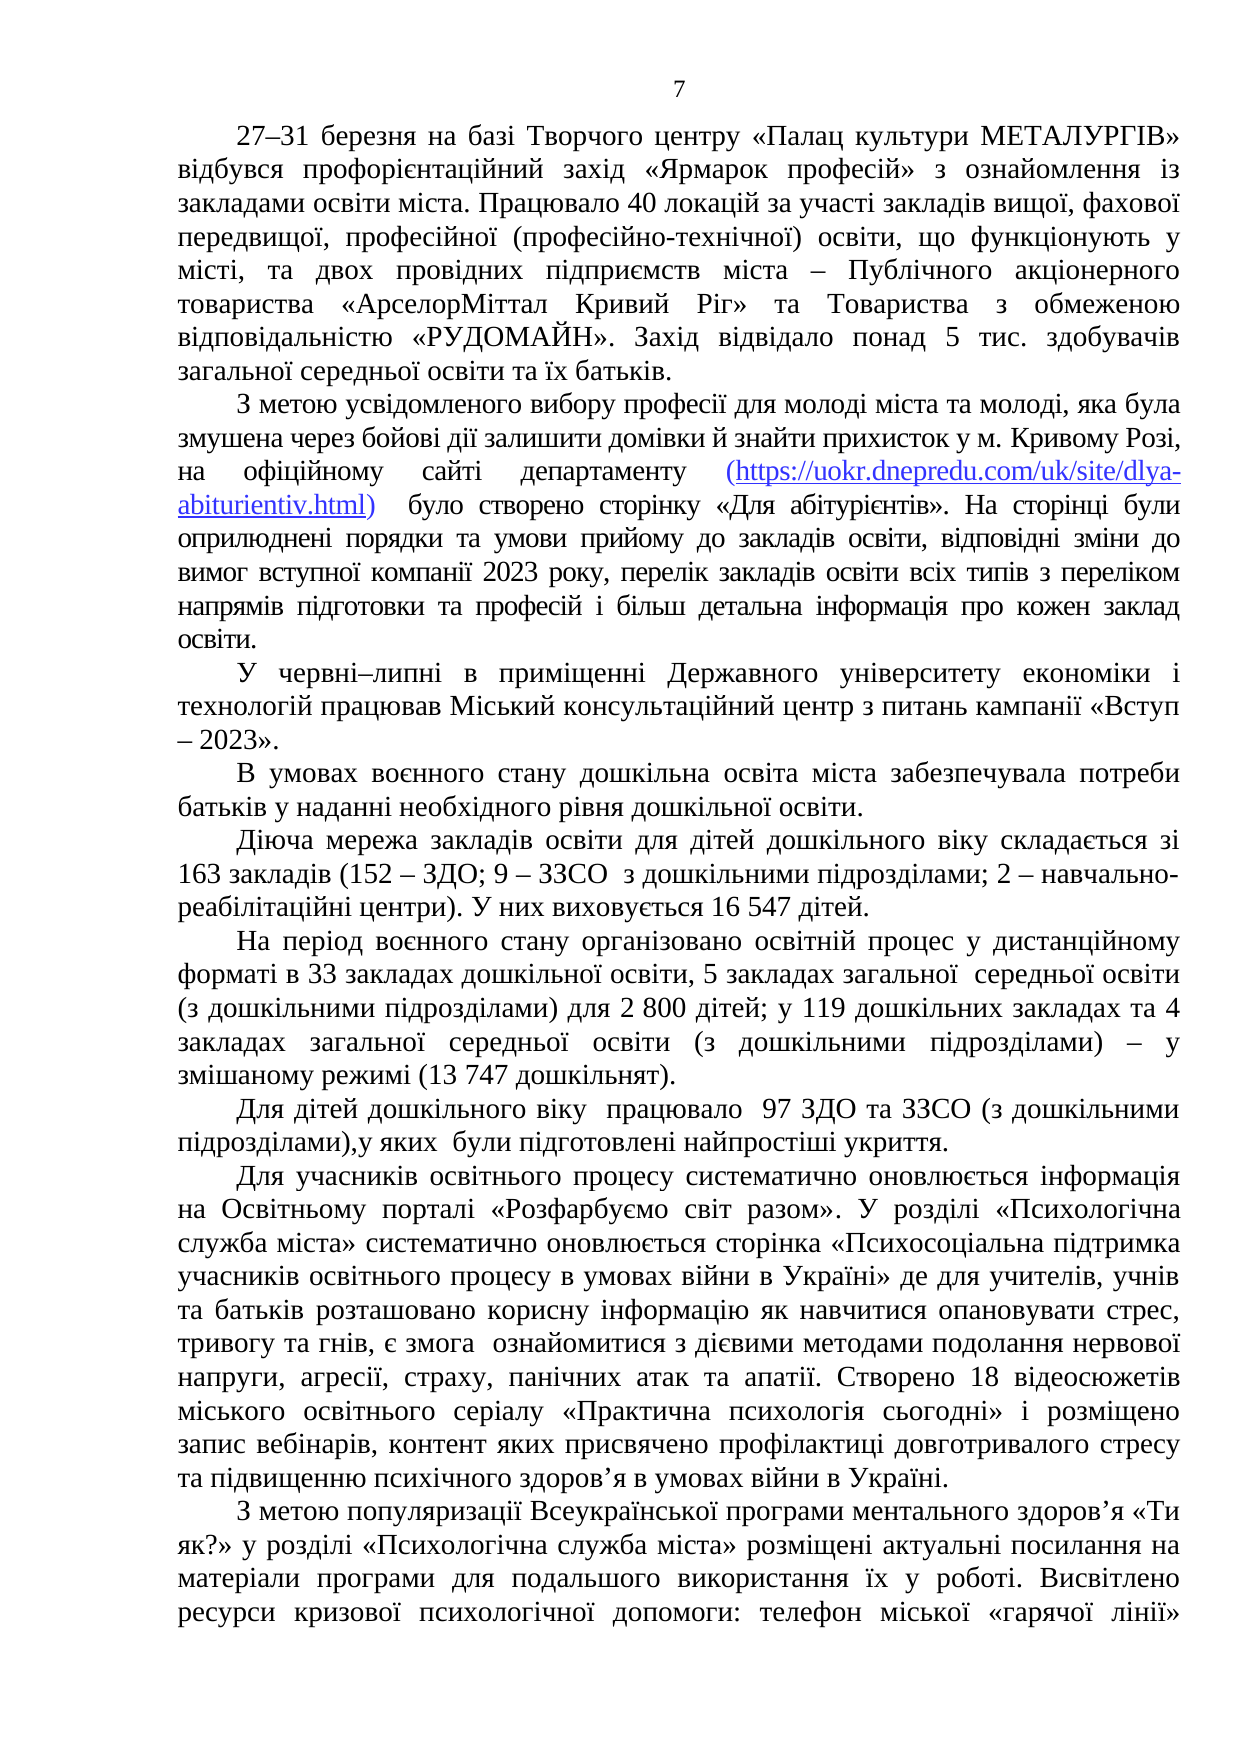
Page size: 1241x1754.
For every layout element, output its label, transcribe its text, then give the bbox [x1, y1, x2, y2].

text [177, 1493, 1181, 1627]
list Для учасників освітнього процесу систематично оновлюється інформація на Освітньому порталі «Розфарбуємо світ разом». У розділі «Психологічна служба міста» систематично оновлюється сторінка «Психосоціальна підтримка учасників освітнього процесу в умовах війни в Україні» де для учителів, учнів та батьків розташовано корисну інформацію як навчитися опановувати стрес, тривогу та гнів, є змога ознайомитися з дієвими методами подолання нервової напруги, агресії, страху, панічних атак та апатії. Створено 18 відеосюжетів міського освітнього серіалу «Практична психологія сьогодні» і розміщено запис вебінарів, контент яких присвячено профілактиці довготривалого стресу та підвищенню психічного здоров’я в умовах війни в Україні. [177, 1158, 1181, 1493]
text З метою усвідомленого вибору професії для молоді міста та молоді, яка була змушена через бойові дії залишити домівки й знайти прихисток у м. Кривому Розі, на офіційному сайті департаменту (https://uokr.dnepredu.com/uk/site/dlya-abiturientiv.html) було створено сторінку «Для абітурієнтів». На сторінці були оприлюднені порядки та умови прийому до закладів освіти, відповідні зміни до вимог вступної компанії 2023 року, перелік закладів освіти всіх типів з переліком напрямів підготовки та професій і більш детальна інформація про кожен заклад освіти. [177, 386, 1181, 655]
text 27–31 березня на базі Творчого центру «Палац культури МЕТАЛУРГІВ» відбувся профорієнтаційний захід «Ярмарок професій» з ознайомлення із закладами освіти міста. Працювало 40 локацій за участі закладів вищої, фахової передвищої, професійної (професійно-технічної) освіти, що функціонують у місті, та двох провідних підприємств міста – Публічного акціонерного товариства «АрселорМіттал Кривий Ріг» та Товариства з обмеженою відповідальністю «РУДОМАЙН». Захід відвідало понад 5 тис. здобувачів загальної середньої освіти та їх батьків. [177, 118, 1181, 386]
text Діюча мережа закладів освіти для дітей дошкільного віку складається зі 163 закладів (152 – ЗДО; 9 – ЗЗСО з дошкільними підрозділами; 2 – навчально-реабілітаційні центри). У них виховується 16 547 дітей. [177, 822, 1181, 923]
text Для дітей дошкільного віку працювало 97 ЗДО та ЗЗСО (з дошкільними підрозділами),у яких були підготовлені найпростіші укриття. [177, 1091, 1181, 1158]
text На період воєнного стану організовано освітній процес у дистанційному форматі в 33 закладах дошкільної освіти, 5 закладах загальної середньої освіти (з дошкільними підрозділами) для 2 800 дітей; у 119 дошкільних закладах та 4 закладах загальної середньої освіти (з дошкільними підрозділами) – у змішаному режимі (13 747 дошкільнят). [177, 923, 1181, 1091]
text У червні–липні в приміщенні Державного університету економіки і технологій працював Міський консультаційний центр з питань кампанії «Вступ – 2023». [177, 655, 1181, 755]
text В умовах воєнного стану дошкільна освіта міста забезпечувала потреби батьків у наданні необхідного рівня дошкільної освіти. [177, 755, 1181, 822]
